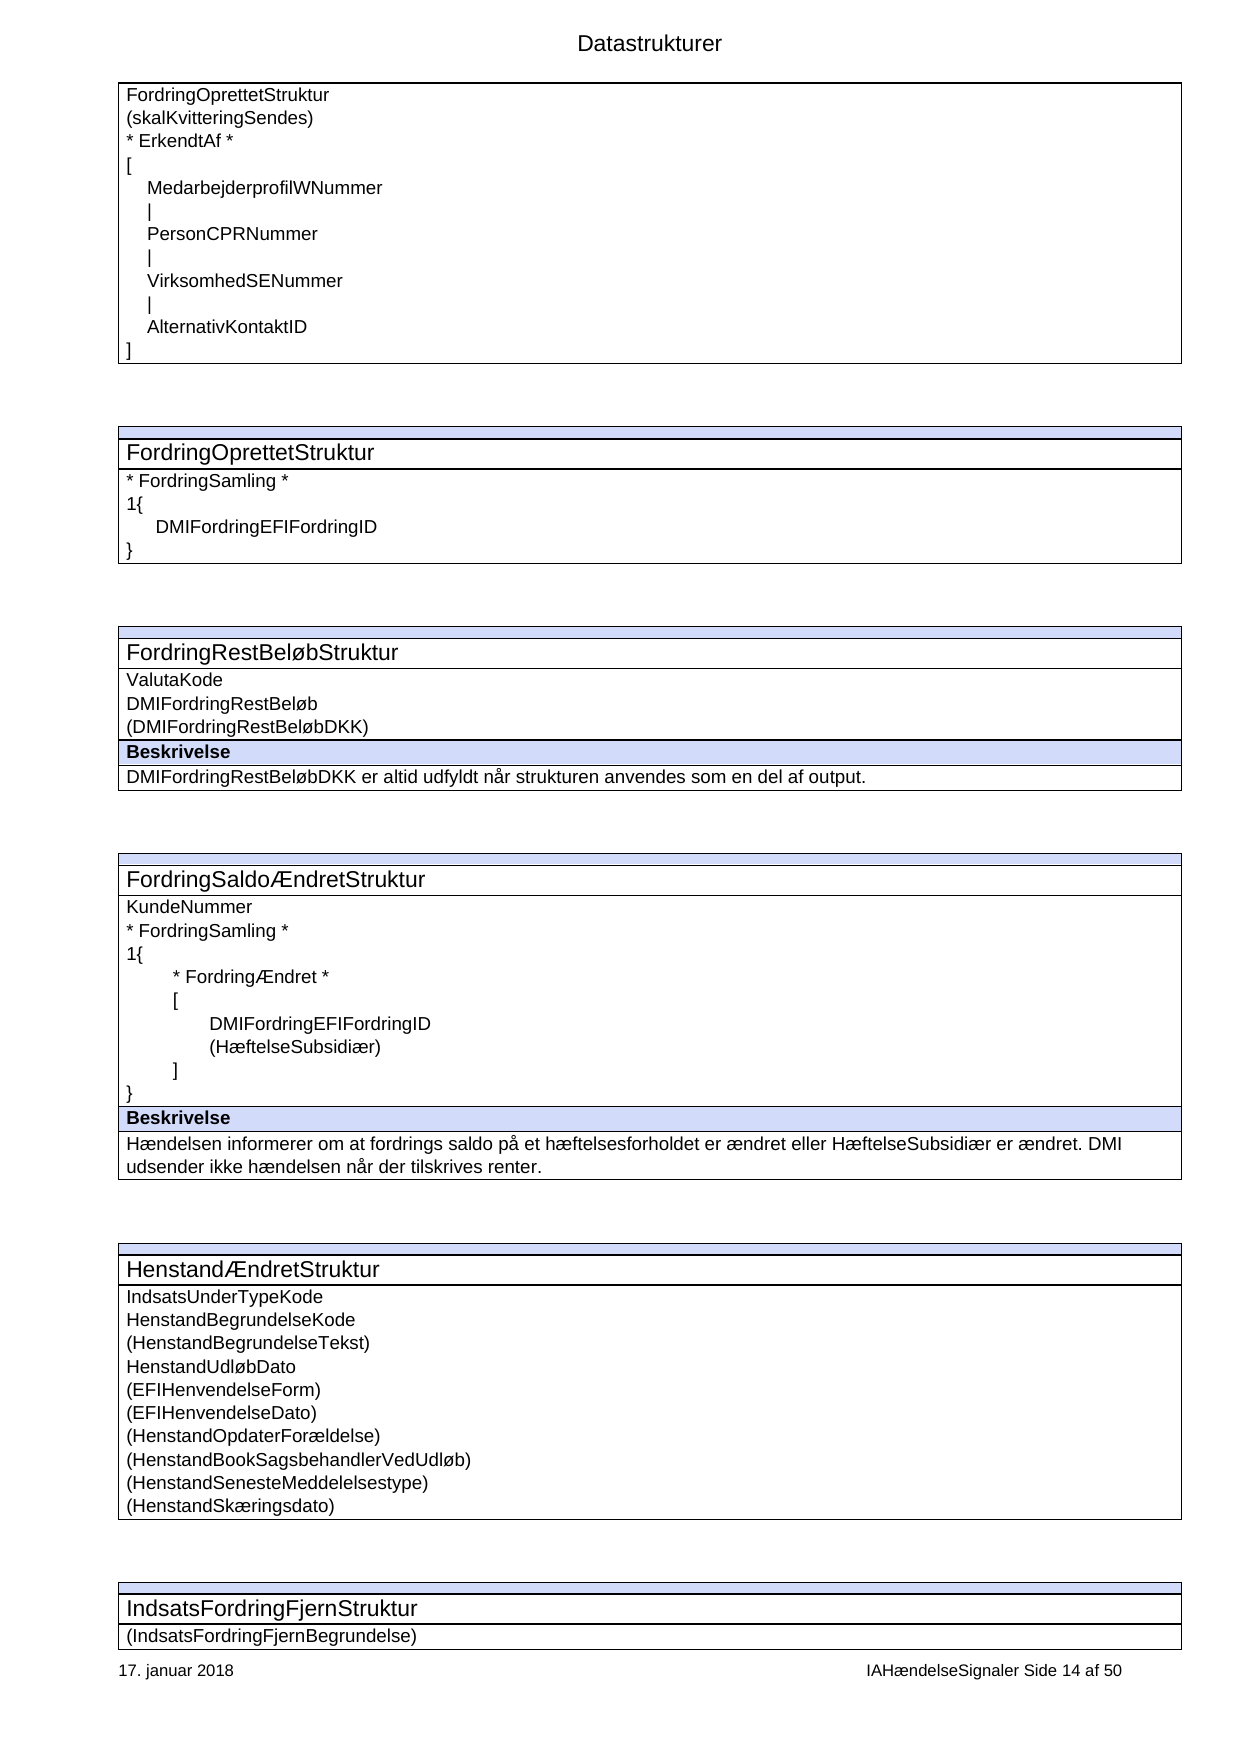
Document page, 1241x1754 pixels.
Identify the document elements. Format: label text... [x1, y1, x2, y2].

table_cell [119, 1625, 1181, 1648]
table_header [119, 1244, 1181, 1254]
table_header [119, 627, 1181, 638]
table_cell FordringSaldoÆndretStruktur [119, 866, 1181, 894]
table_cell IndsatsUnderTypeKode HenstandBegrundelseKode (HenstandBegrundelseTekst) HenstandUdløbDato (EFIHenvendelseForm) (EFIHenvendelseDato) (HenstandOpdaterForældelse) (HenstandBookSagsbehandlerVedUdløb) (HenstandSenesteMeddelelsestype) (HenstandSkæringsdato) [119, 1286, 1181, 1518]
table_cell Beskrivelse [119, 741, 1181, 764]
table_header [119, 854, 1181, 864]
table_header [119, 1583, 1181, 1593]
table_cell Beskrivelse [119, 1107, 1181, 1131]
table_header [119, 427, 1181, 438]
table_cell * FordringSamling * 1{ DMIFordringEFIFordringID } [119, 470, 1181, 563]
table_cell IndsatsFordringFjernStruktur [119, 1595, 1181, 1623]
table_cell ValutaKode DMIFordringRestBeløb (DMIFordringRestBeløbDKK) [119, 669, 1181, 739]
table_cell Hændelsen informerer om at fordrings saldo på et hæftelsesforholdet er ændret eller HæftelseSubsidiær er ændret. DMI udsender ikke hændelsen når der tilskrives renter. [119, 1132, 1181, 1179]
table_cell KundeNummer * FordringSamling * 1{ * FordringÆndret * [ DMIFordringEFIFordringID (HæftelseSubsidiær) ] } [119, 896, 1181, 1106]
table_cell FordringRestBeløbStruktur [119, 639, 1181, 668]
table_cell DMIFordringRestBeløbDKK er altid udfyldt når strukturen anvendes som en del af output. [119, 766, 1181, 790]
table_cell FordringOprettetStruktur [119, 440, 1181, 468]
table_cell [119, 84, 1181, 363]
table_cell HenstandÆndretStruktur [119, 1256, 1181, 1284]
